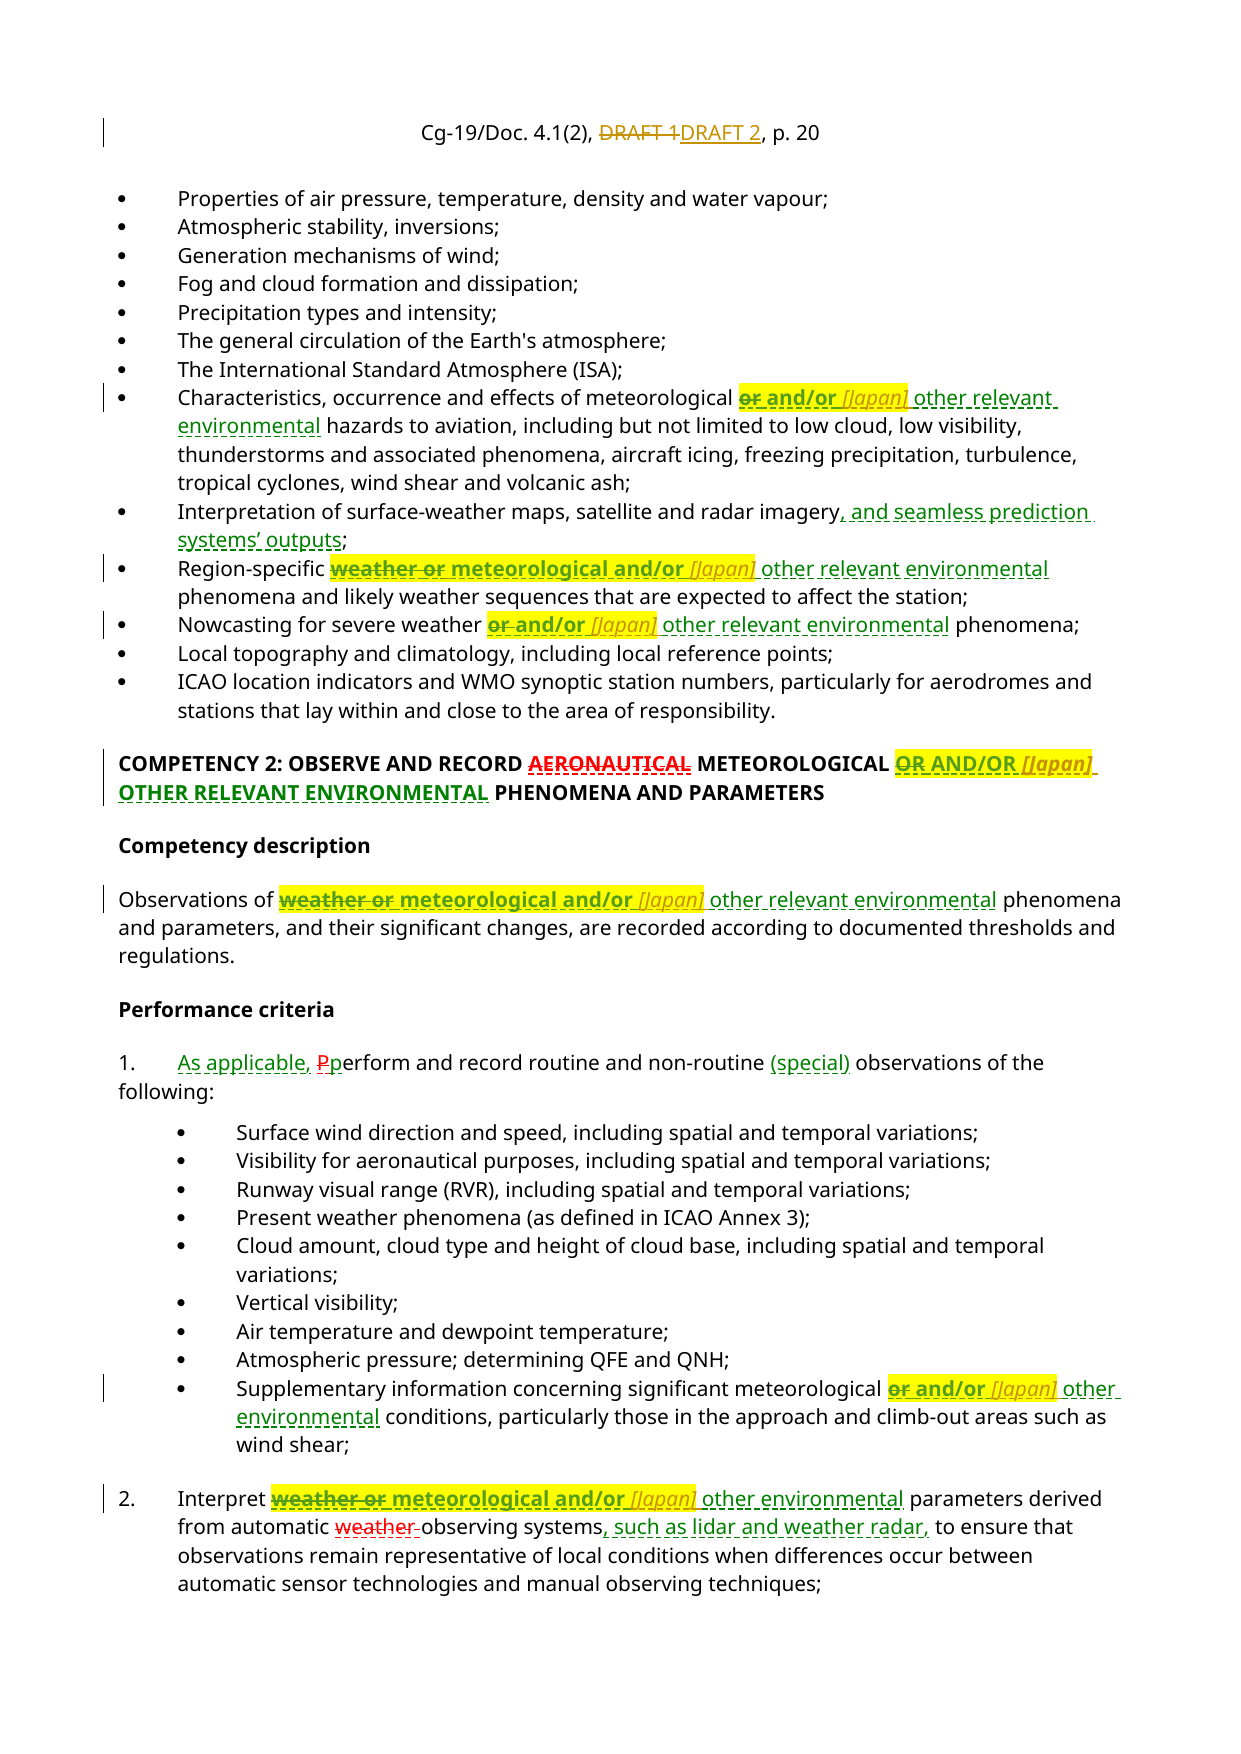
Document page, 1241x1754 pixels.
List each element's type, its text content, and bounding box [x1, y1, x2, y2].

text  Vertical visibility; [177, 1288, 1122, 1317]
text  The general circulation of the Earth's atmosphere; [118, 326, 1122, 355]
text  The International Standard Atmosphere (ISA); [118, 355, 1122, 383]
text  Interpretation of surface-weather maps, satellite and radar imagery, and seamless prediction systems’ outputs; [118, 497, 1122, 554]
text  Atmospheric pressure; determining QFE and QNH; [177, 1345, 1122, 1374]
text Performance criteria [118, 995, 1122, 1023]
text Competency description [118, 831, 1122, 860]
text  Atmospheric stability, inversions; [118, 212, 1122, 241]
text Observations of weather or meteorological and/or other relevant environmental phenomena and parameters, and their significant changes, are recorded according to documented thresholds and regulations. [118, 885, 1122, 970]
text  Fog and cloud formation and dissipation; [118, 269, 1122, 298]
text 2. Interpret weather or meteorological and/or other environmental parameters derived from automatic weather observing systems, such as lidar and weather radar, to ensure that observations remain representative of local conditions when differences occur between automatic sensor technologies and manual observing techniques; [118, 1484, 1122, 1598]
text  Local topography and climatology, including local reference points; [118, 639, 1122, 667]
text  Generation mechanisms of wind; [118, 241, 1122, 269]
text  ICAO location indicators and WMO synoptic station numbers, particularly for aerodromes and stations that lay within and close to the area of responsibility. [118, 667, 1122, 724]
text  Nowcasting for severe weather or and/or other relevant environmental phenomena; [118, 611, 487, 639]
text  Present weather phenomena (as defined in ICAO Annex 3); [177, 1203, 1122, 1232]
text  Precipitation types and intensity; [118, 298, 1122, 326]
text  Visibility for aeronautical purposes, including spatial and temporal variations; [177, 1146, 1122, 1175]
text  Surface wind direction and speed, including spatial and temporal variations; [177, 1118, 1122, 1146]
text  Region-specific weather ormeteorological and/or other relevant environmental phenomena and likely weather sequences that are expected to affect the station; [118, 554, 1122, 611]
text  Cloud amount, cloud type and height of cloud base, including spatial and temporal variations; [177, 1232, 1122, 1288]
text  Air temperature and dewpoint temperature; [177, 1317, 1122, 1345]
text 1. As applicable, Pperform and record routine and non-routine (special) observations of the following: [118, 1048, 1122, 1105]
text  Runway visual range (RVR), including spatial and temporal variations; [177, 1175, 1122, 1203]
text  Properties of air pressure, temperature, density and water vapour; [118, 184, 1122, 212]
text  Nowcasting for severe weather or and/or other relevant environmental phenomena; [657, 611, 1122, 639]
text COMPETENCY 2: OBSERVE AND RECORD AERONAUTICAL METEOROLOGICAL OR AND/OR OTHER RELEVANT ENVIRONMENTAL PHENOMENA AND PARAMETERS [118, 749, 1122, 806]
text  Supplementary information concerning significant meteorological or and/or other environmental conditions, particularly those in the approach and climb-out areas such as wind shear; [177, 1374, 1122, 1459]
text  Characteristics, occurrence and effects of meteorological or and/or other relevant environmental hazards to aviation, including but not limited to low cloud, low visibility, thunderstorms and associated phenomena, aircraft icing, freezing precipitation, turbulence, tropical cyclones, wind shear and volcanic ash; [118, 383, 1122, 497]
